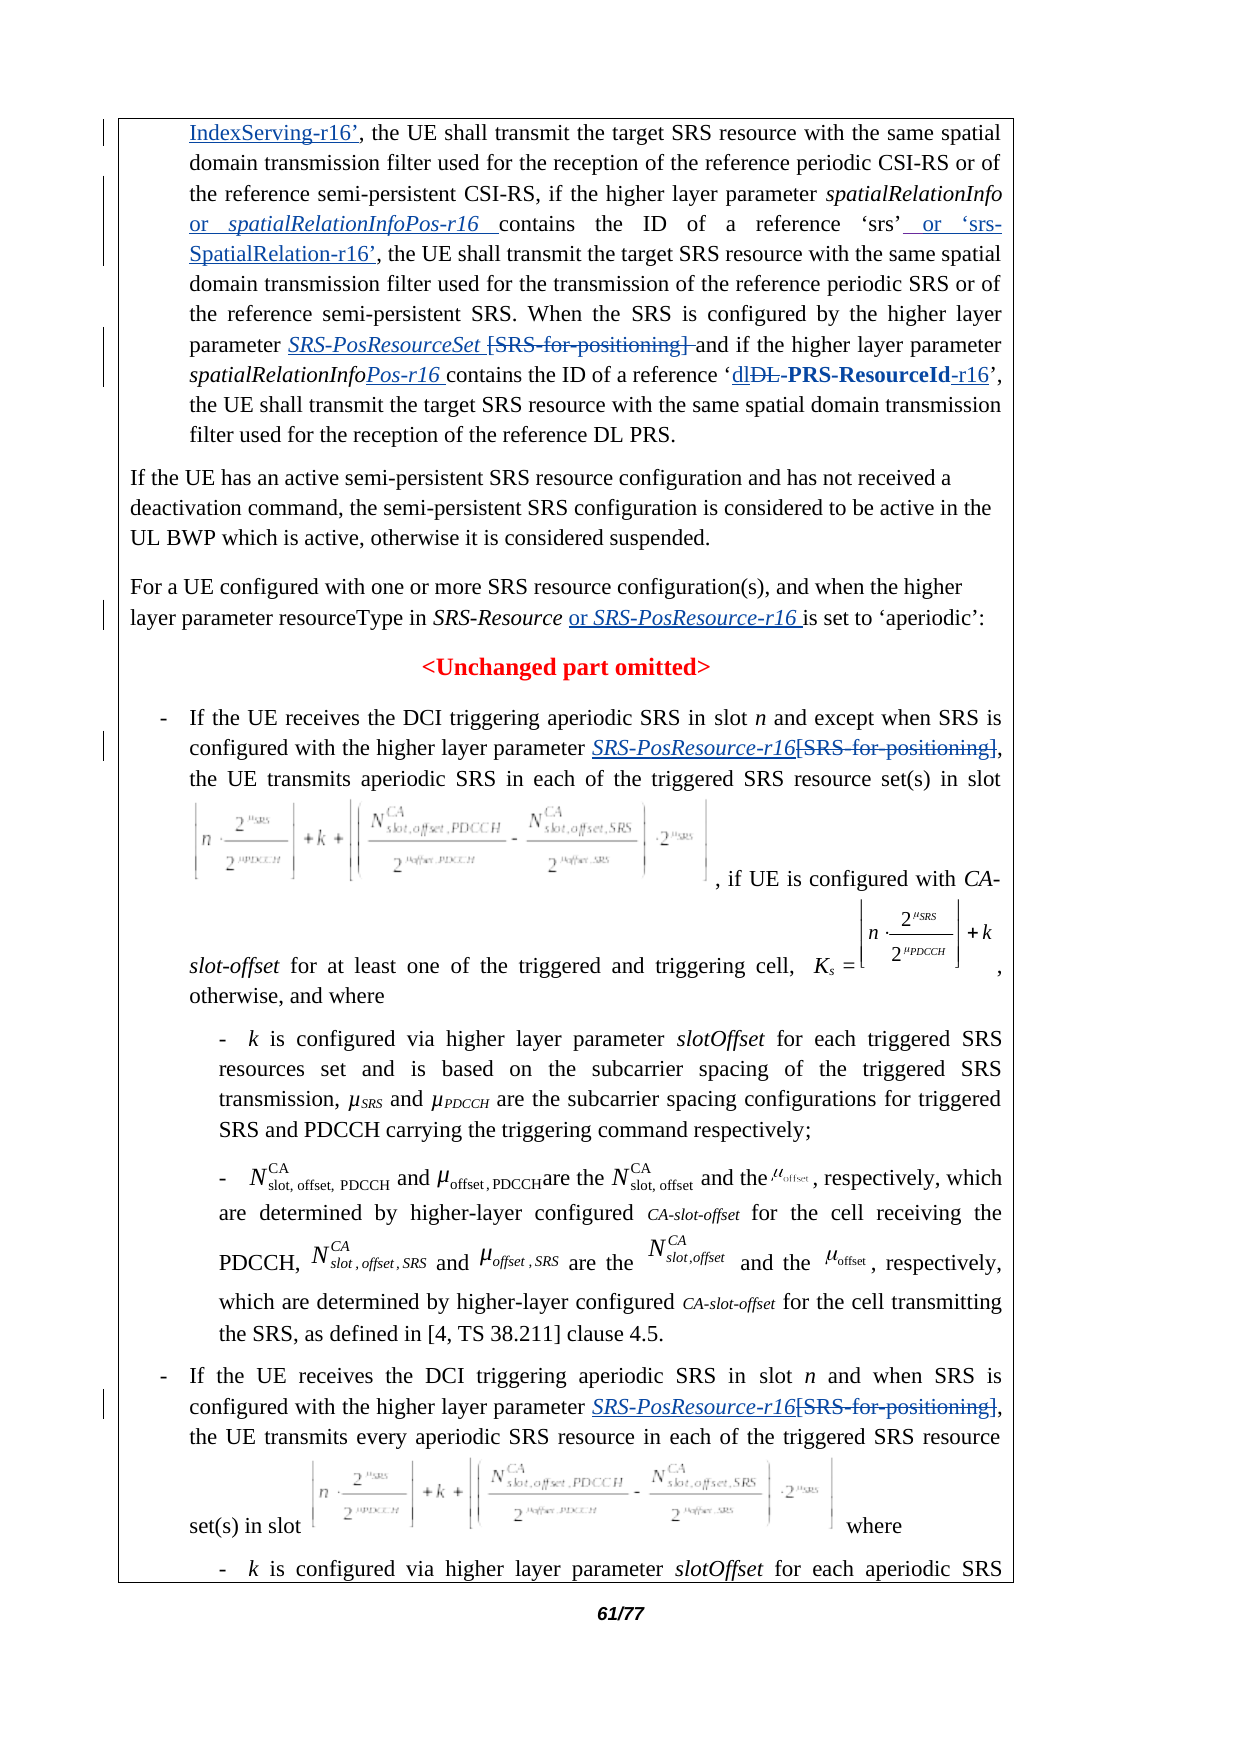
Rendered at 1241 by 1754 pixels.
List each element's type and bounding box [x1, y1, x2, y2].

table_header [119, 119, 1013, 1582]
